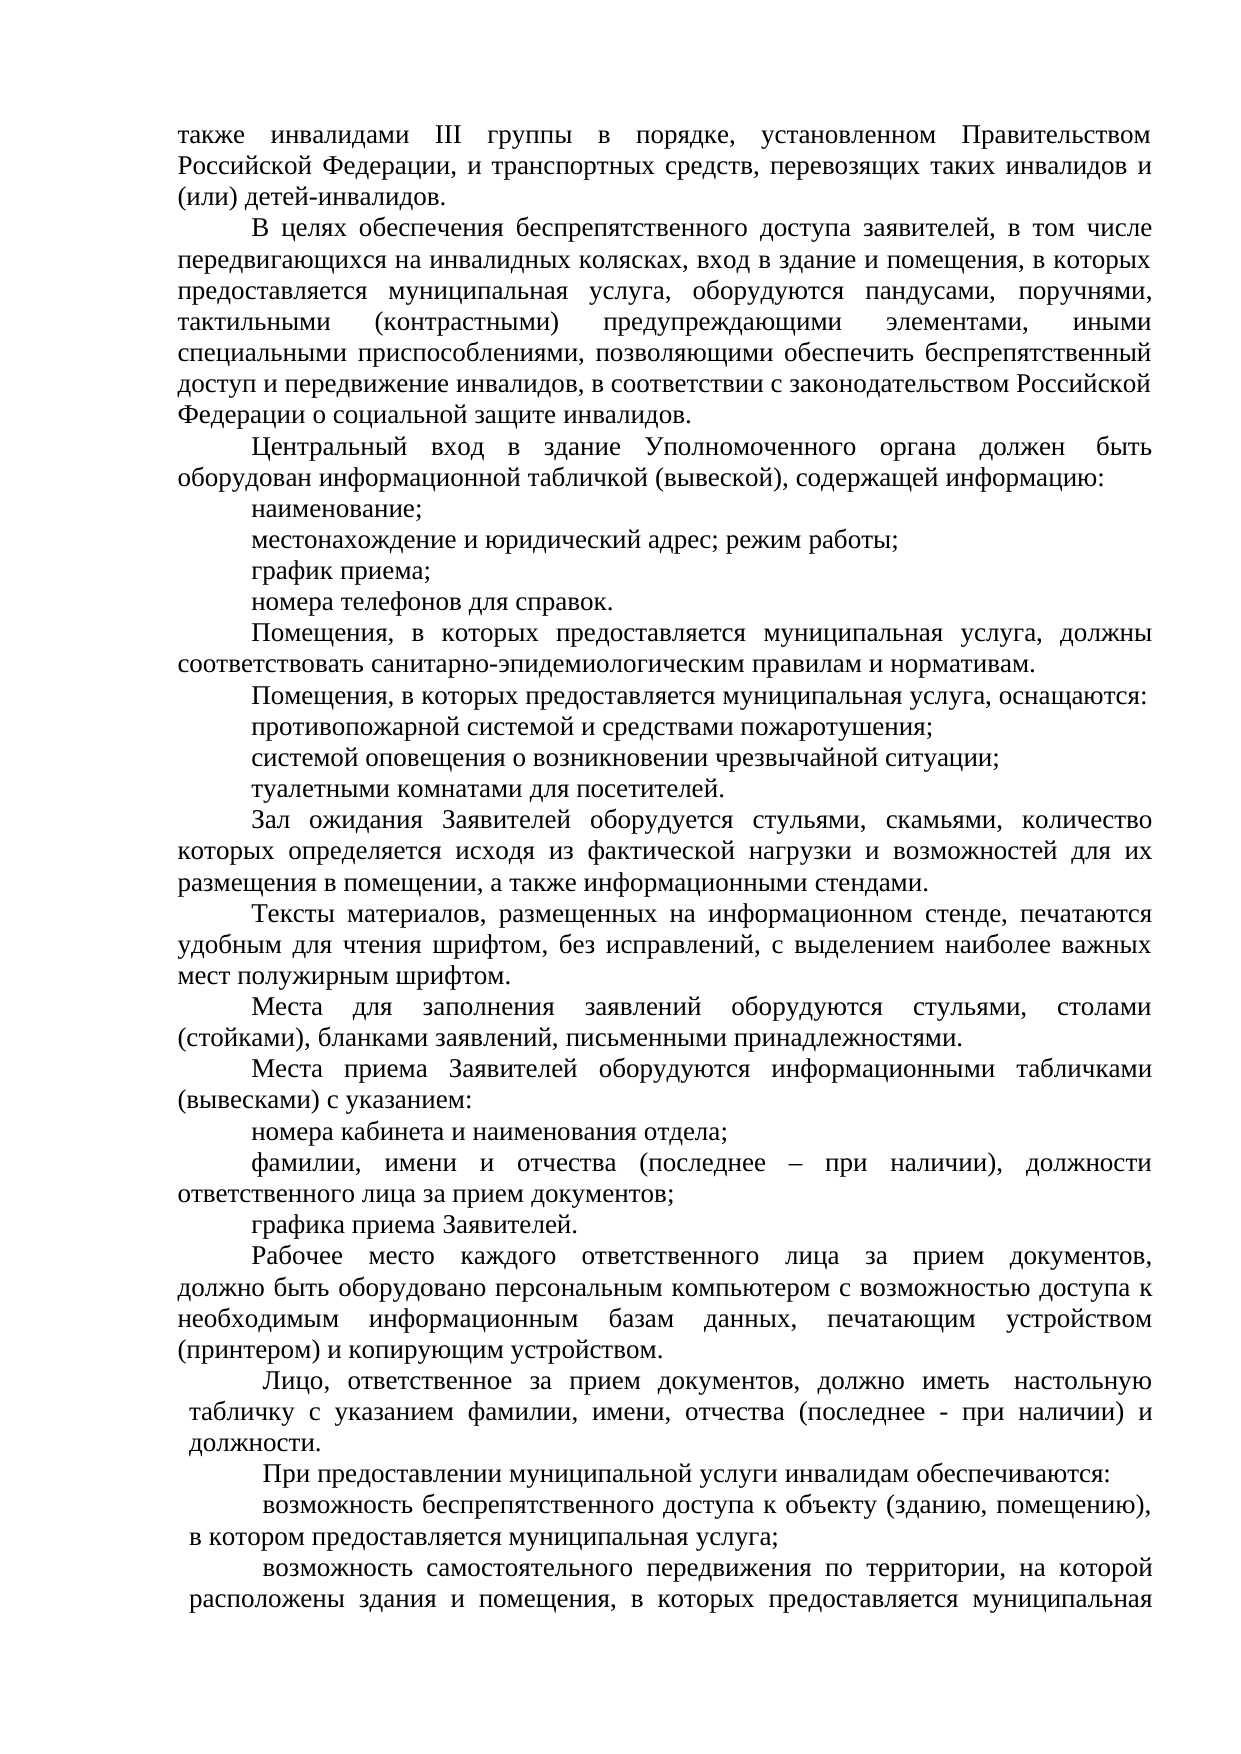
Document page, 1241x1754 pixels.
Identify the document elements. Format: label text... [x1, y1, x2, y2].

text противопожарной системой и средствами пожаротушения; [177, 710, 1152, 741]
text график приема; [177, 554, 1152, 585]
text Центральный вход в здание Уполномоченного органа должен быть оборудован информационной табличкой (вывеской), содержащей информацию: [177, 429, 1152, 492]
text Помещения, в которых предоставляется муниципальная услуга, должны соответствовать санитарно-эпидемиологическим правилам и нормативам. [177, 616, 1152, 679]
text номера кабинета и наименования отдела; [177, 1115, 1152, 1146]
text фамилии, имени и отчества (последнее – при наличии), должности ответственного лица за прием документов; [177, 1146, 1152, 1208]
text При предоставлении муниципальной услуги инвалидам обеспечиваются: [189, 1457, 1152, 1489]
text номера телефонов для справок. [177, 585, 1152, 616]
text Лицо, ответственное за прием документов, должно иметь настольную табличку с указанием фамилии, имени, отчества (последнее - при наличии) и должности. [189, 1364, 1152, 1457]
text Зал ожидания Заявителей оборудуется стульями, скамьями, количество которых определяется исходя из фактической нагрузки и возможностей для их размещения в помещении, а также информационными стендами. [177, 803, 1152, 897]
text В целях обеспечения беспрепятственного доступа заявителей, в том числе передвигающихся на инвалидных колясках, вход в здание и помещения, в которых предоставляется муниципальная услуга, оборудуются пандусами, поручнями, тактильными (контрастными) предупреждающими элементами, иными специальными приспособлениями, позволяющими обеспечить беспрепятственный доступ и передвижение инвалидов, в соответствии с законодательством Российской Федерации о социальной защите инвалидов. [177, 212, 1152, 429]
text туалетными комнатами для посетителей. [177, 772, 1152, 803]
text возможность беспрепятственного доступа к объекту (зданию, помещению), в котором предоставляется муниципальная услуга; [189, 1489, 1152, 1551]
text наименование; [177, 492, 1152, 523]
text Тексты материалов, размещенных на информационном стенде, печатаются удобным для чтения шрифтом, без исправлений, с выделением наиболее важных мест полужирным шрифтом. [177, 897, 1152, 990]
text Рабочее место каждого ответственного лица за прием документов, должно быть оборудовано персональным компьютером с возможностью доступа к необходимым информационным базам данных, печатающим устройством (принтером) и копирующим устройством. [177, 1239, 1152, 1364]
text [189, 1551, 1152, 1613]
text графика приема Заявителей. [177, 1208, 1152, 1239]
text Места для заполнения заявлений оборудуются стульями, столами (стойками), бланками заявлений, письменными принадлежностями. [177, 990, 1152, 1052]
text системой оповещения о возникновении чрезвычайной ситуации; [177, 741, 1152, 772]
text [177, 118, 1152, 212]
text Места приема Заявителей оборудуются информационными табличками (вывесками) с указанием: [177, 1052, 1152, 1115]
text Помещения, в которых предоставляется муниципальная услуга, оснащаются: [177, 679, 1152, 710]
text местонахождение и юридический адрес; режим работы; [177, 523, 1152, 554]
